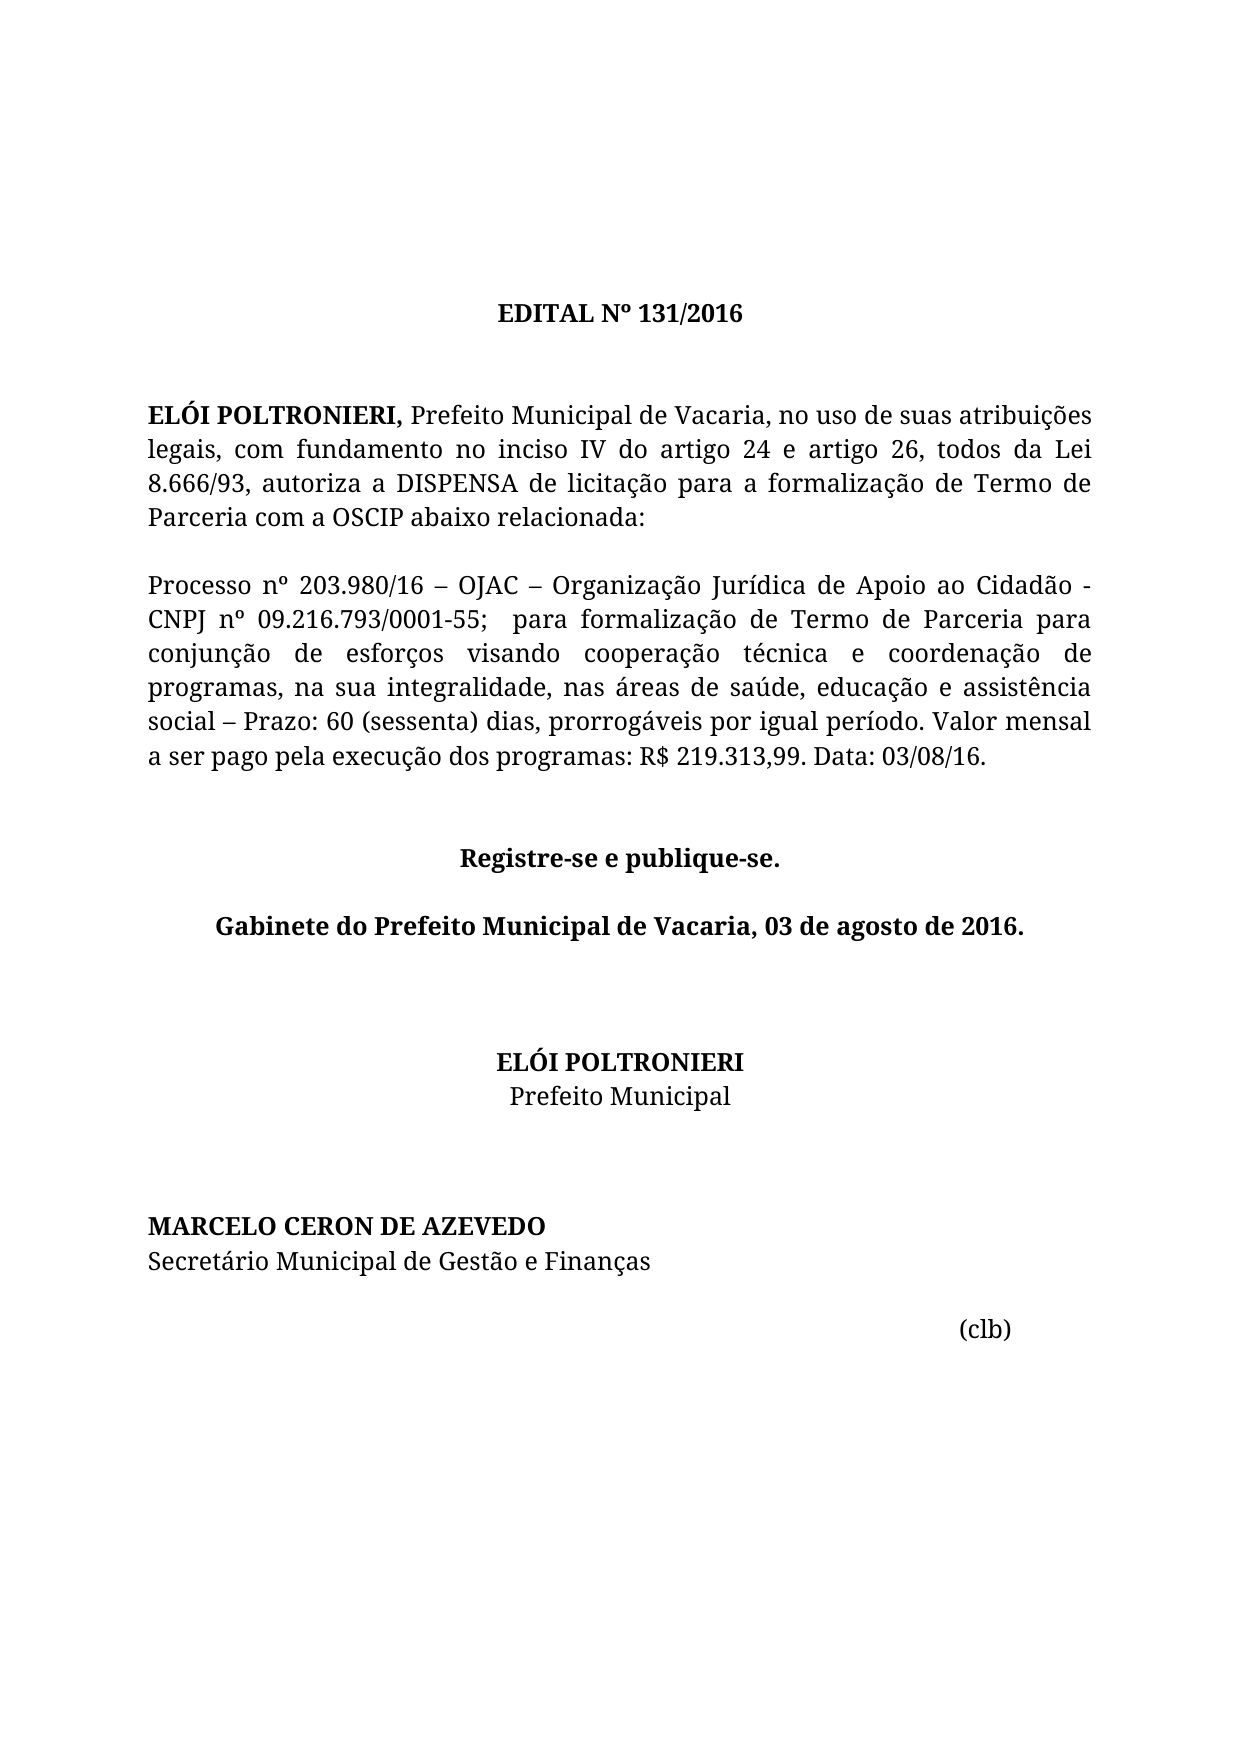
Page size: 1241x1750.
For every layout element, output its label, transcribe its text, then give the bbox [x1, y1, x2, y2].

subtitle Prefeito Municipal [148, 1079, 1093, 1113]
text EDITAL Nº 131/2016 [148, 295, 1093, 329]
text Gabinete do Prefeito Municipal de Vacaria, 03 de agosto de 2016. [148, 908, 1093, 942]
text Registre-se e publique-se. [148, 840, 1093, 874]
subtitle ELÓI POLTRONIERI [148, 1045, 1093, 1079]
text (clb) [148, 1311, 1093, 1379]
text Processo nº 203.980/16 – OJAC – Organização Jurídica de Apoio ao Cidadão - CNPJ nº 09.216.793/0001-55; para formalização de Termo de Parceria para conjunção de esforços visando cooperação técnica e coordenação de programas, na sua integralidade, nas áreas de saúde, educação e assistência social – Prazo: 60 (sessenta) dias, prorrogáveis por igual período. Valor mensal a ser pago pela execução dos programas: R$ 219.313,99. Data: 03/08/16. [148, 568, 1093, 772]
text ELÓI POLTRONIERI, Prefeito Municipal de Vacaria, no uso de suas atribuições legais, com fundamento no inciso IV do artigo 24 e artigo 26, todos da Lei 8.666/93, autoriza a DISPENSA de licitação para a formalização de Termo de Parceria com a OSCIP abaixo relacionada: [148, 397, 1093, 534]
text MARCELO CERON DE AZEVEDO [148, 1209, 1093, 1243]
text Secretário Municipal de Gestão e Finanças [148, 1243, 1093, 1311]
